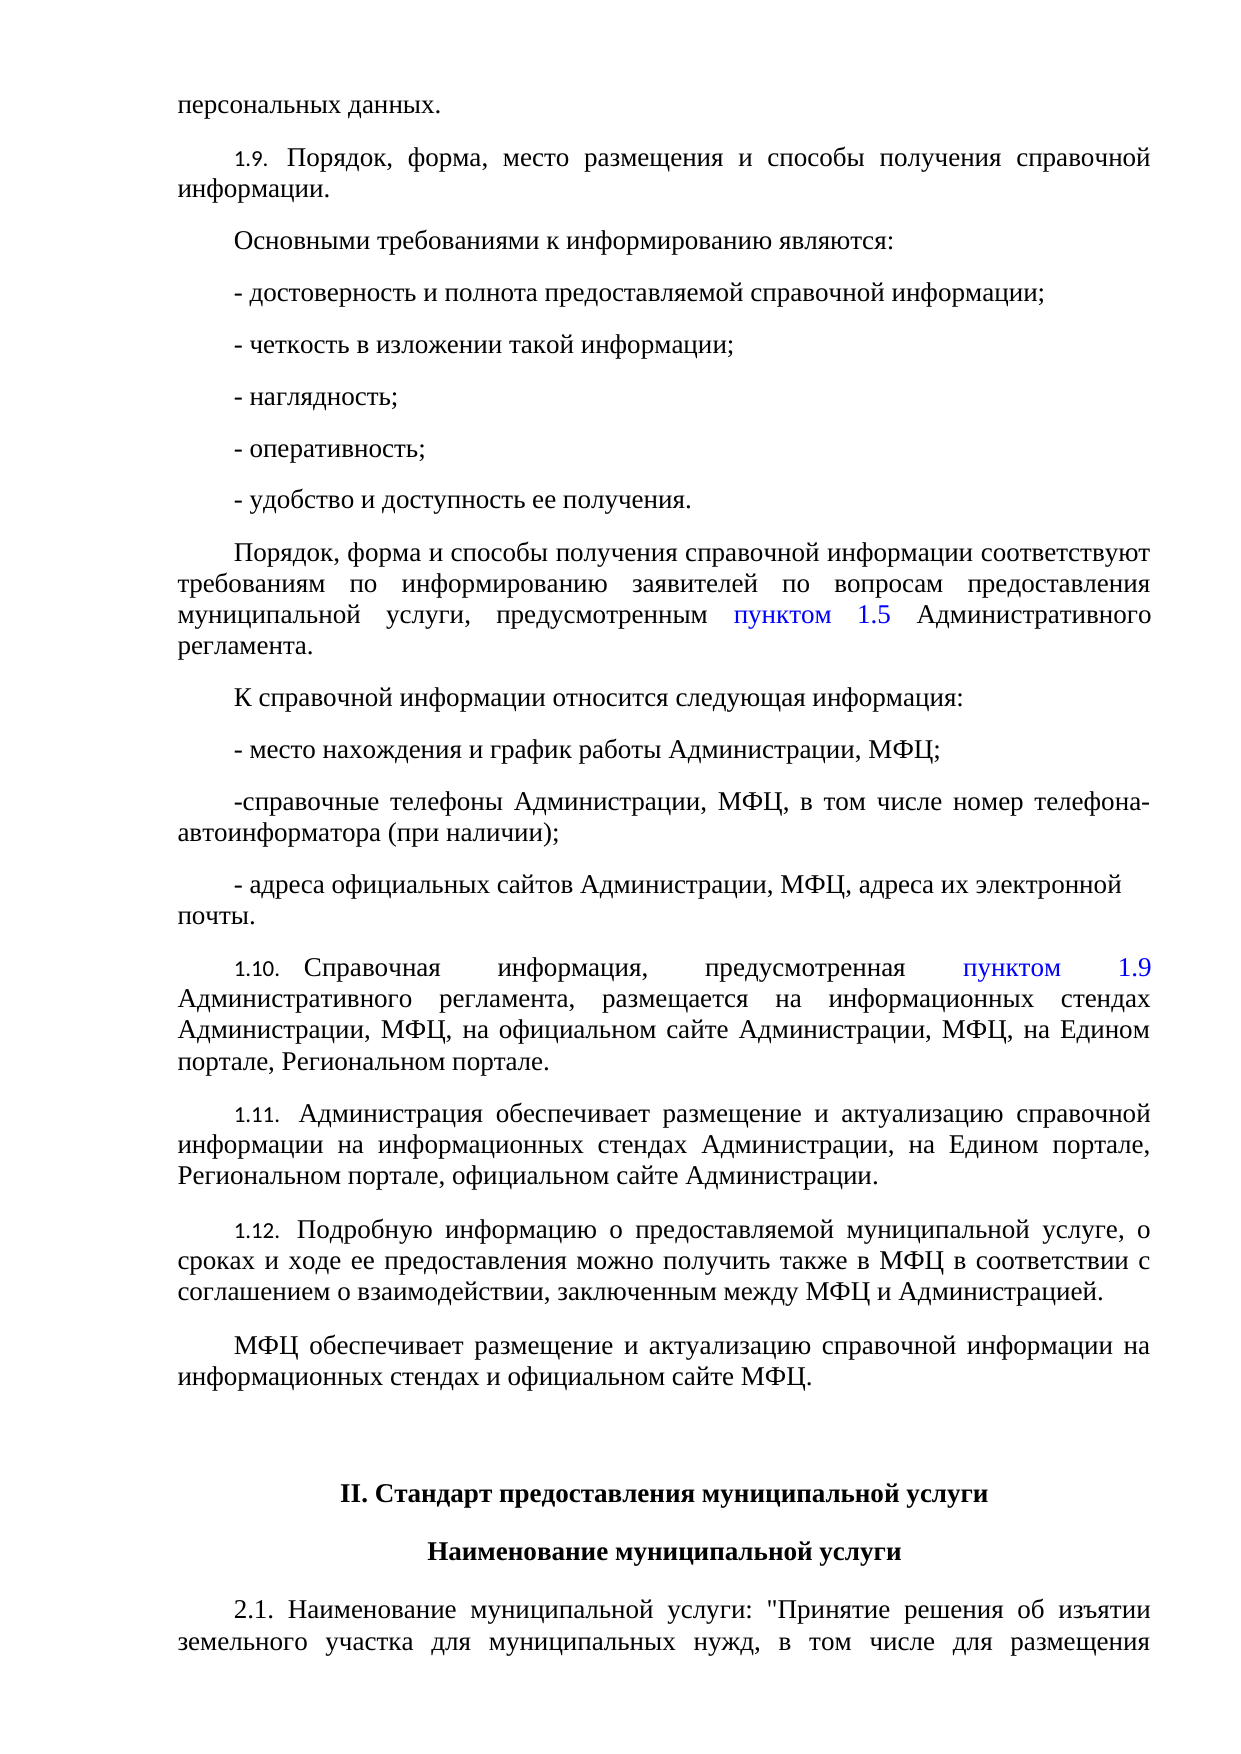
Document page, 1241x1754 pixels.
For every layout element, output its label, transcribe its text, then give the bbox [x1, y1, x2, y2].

text Наименование муниципальной услуги [177, 1535, 1152, 1566]
text Порядок, форма и способы получения справочной информации соответствуют требованиям по информированию заявителей по вопросам предоставления муниципальной услуги, предусмотренным пунктом 1.5 Административного регламента. [177, 536, 1152, 660]
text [177, 1593, 1152, 1656]
text Основными требованиями к информированию являются: [177, 224, 1152, 255]
list Подробную информацию о предоставляемой муниципальной услуге, о сроках и ходе ее предоставления можно получить также в МФЦ в соответствии с соглашением о взаимодействии, заключенным между МФЦ и Администрацией. [177, 1213, 1152, 1306]
text II. Стандарт предоставления муниципальной услуги [177, 1477, 1152, 1508]
text - место нахождения и график работы Администрации, МФЦ; [177, 733, 1152, 764]
text МФЦ обеспечивает размещение и актуализацию справочной информации на информационных стендах и официальном сайте МФЦ. [177, 1329, 1152, 1392]
list Справочная информация, предусмотренная пунктом 1.9 Административного регламента, размещается на информационных стендах Администрации, МФЦ, на официальном сайте Администрации, МФЦ, на Едином портале, Региональном портале. [177, 951, 1152, 1076]
list Порядок, форма, место размещения и способы получения справочной информации. [177, 141, 1152, 203]
text - удобство и доступность ее получения. [177, 484, 1152, 515]
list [177, 89, 1152, 120]
text -справочные телефоны Администрации, МФЦ, в том числе номер телефона- автоинформатора (при наличии); [177, 785, 1152, 847]
text - оперативность; [177, 432, 1152, 463]
text - адреса официальных сайтов Администрации, МФЦ, адреса их электронной почты. [177, 868, 1152, 930]
text - достоверность и полнота предоставляемой справочной информации; [177, 276, 1152, 307]
list Администрация обеспечивает размещение и актуализацию справочной информации на информационных стендах Администрации, на Едином портале, Региональном портале, официальном сайте Администрации. [177, 1097, 1152, 1190]
text - четкость в изложении такой информации; [177, 328, 1152, 359]
text К справочной информации относится следующая информация: [177, 681, 1152, 712]
text - наглядность; [177, 380, 1152, 411]
